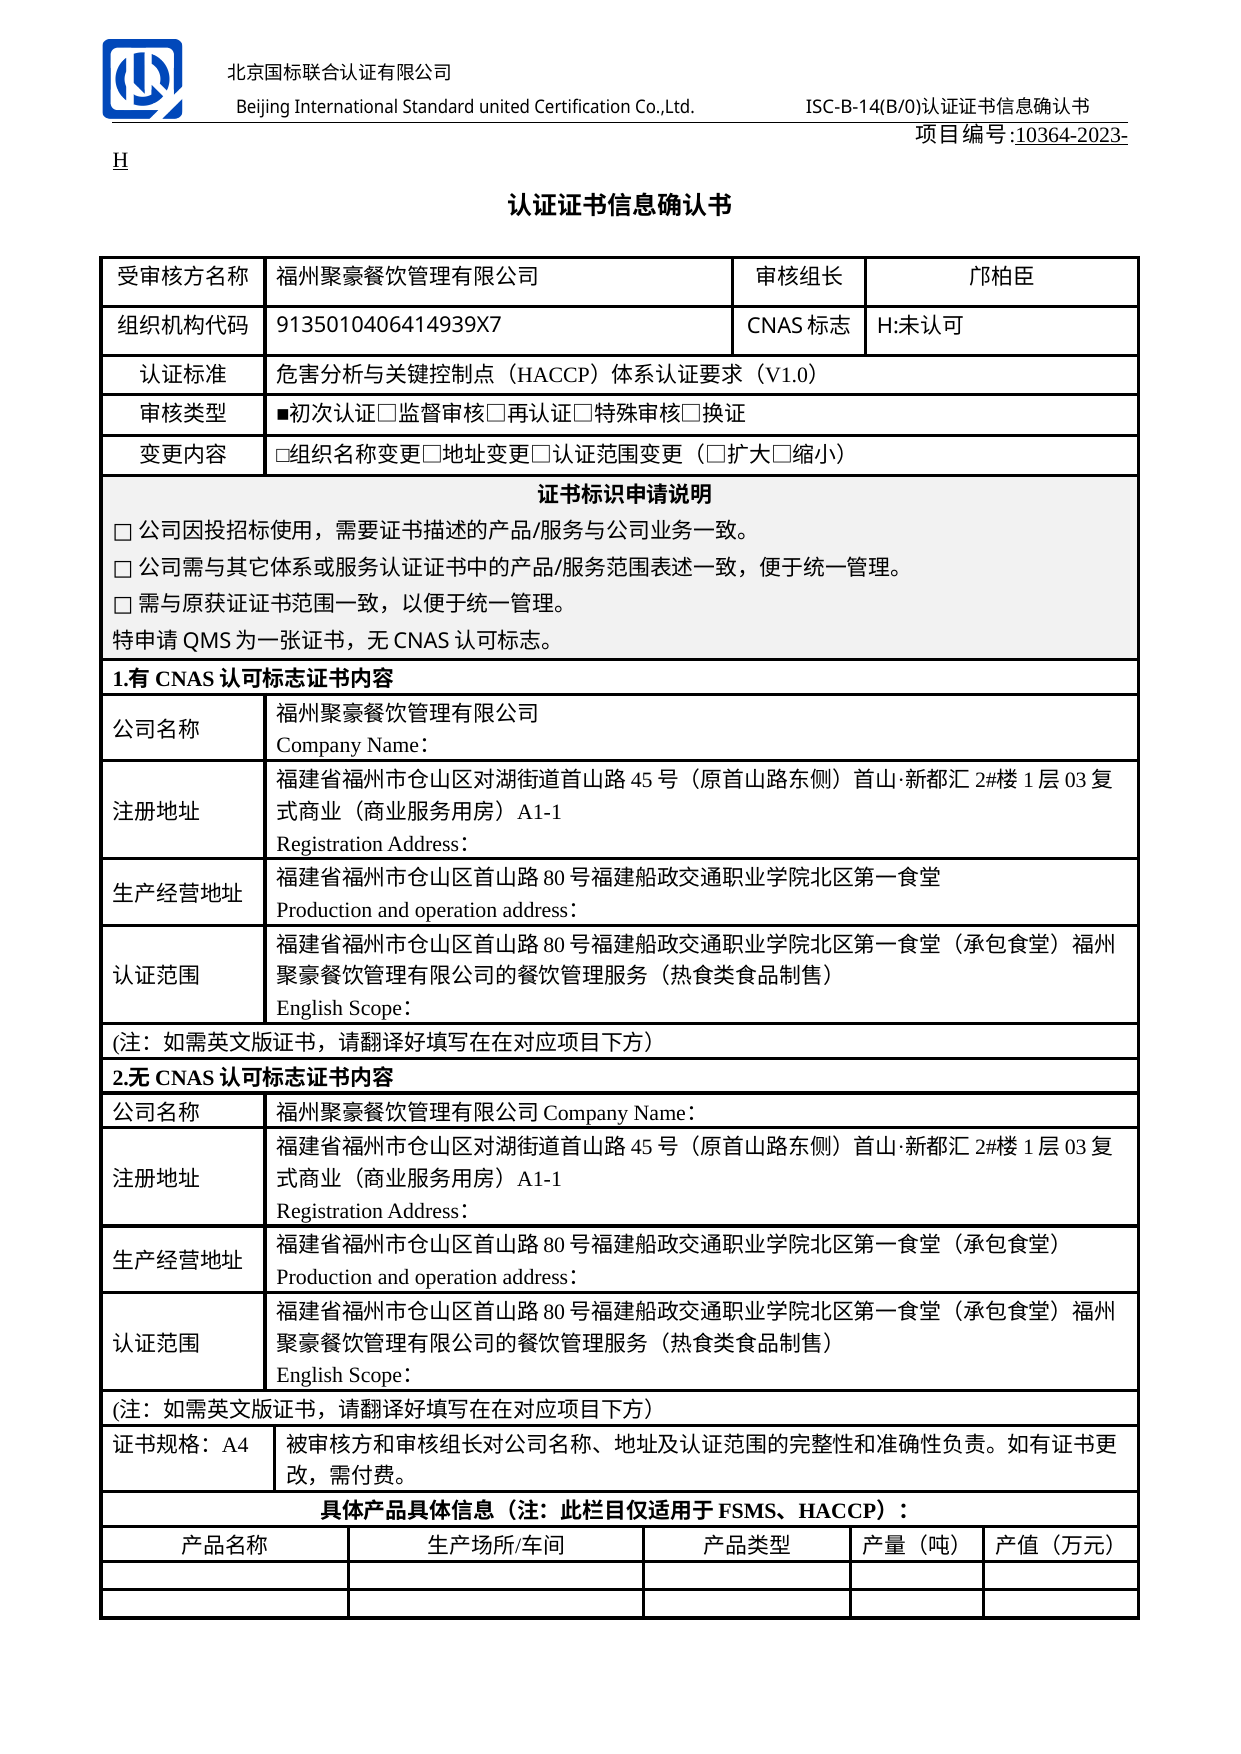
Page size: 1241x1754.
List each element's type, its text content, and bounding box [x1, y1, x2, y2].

table_cell 9135010406414939X7 [267, 308, 731, 354]
table_header 邝柏臣 [867, 259, 1137, 305]
table_cell [852, 1563, 982, 1588]
table_cell [985, 1591, 1137, 1616]
picture [102, 39, 183, 119]
table_cell 生产场所/车间 [350, 1528, 642, 1560]
table_cell 注册地址 [103, 1129, 263, 1224]
table_cell 福州聚豪餐饮管理有限公司 Company Name： [267, 696, 1137, 759]
table_cell 福建省福州市仓山区对湖街道首山路45号（原首山路东侧）首山·新都汇2#楼1层03复式商业（商业服务用房）A1-1 Registration Address： [267, 762, 1137, 857]
table_cell 2.无CNAS认可标志证书内容 [103, 1060, 1137, 1091]
table_cell 1.有CNAS认可标志证书内容 [103, 661, 1137, 693]
table_cell 福建省福州市仓山区首山路80号福建船政交通职业学院北区第一食堂（承包食堂） Production and operation address： [267, 1228, 1137, 1291]
table_cell [350, 1563, 642, 1588]
table_cell [645, 1591, 849, 1616]
table_cell 注册地址 [103, 762, 263, 857]
table_cell 认证标准 [103, 357, 263, 393]
table_cell [645, 1563, 849, 1588]
table_cell 组织机构代码 [103, 308, 263, 354]
table_cell □组织名称变更□地址变更□认证范围变更（□扩大□缩小） [267, 437, 1137, 474]
table_cell 福建省福州市仓山区首山路80号福建船政交通职业学院北区第一食堂（承包食堂）福州聚豪餐饮管理有限公司的餐饮管理服务（热食类食品制售） English Scope： [267, 1294, 1137, 1389]
table_cell 认证范围 [103, 1294, 263, 1389]
text 认证证书信息确认书 [112, 185, 1128, 222]
table_cell (注：如需英文版证书，请翻译好填写在在对应项目下方） [103, 1025, 1137, 1057]
table_cell 产量（吨） [852, 1528, 982, 1560]
table_cell ■初次认证□监督审核□再认证□特殊审核□换证 [267, 396, 1137, 433]
table_cell 审核类型 [103, 396, 263, 433]
table_header 福州聚豪餐饮管理有限公司 [267, 259, 731, 305]
table_cell H:未认可 [867, 308, 1137, 354]
table_cell (注：如需英文版证书，请翻译好填写在在对应项目下方） [103, 1392, 1137, 1424]
table_cell [852, 1591, 982, 1616]
table_cell CNAS标志 [734, 308, 864, 354]
table_header 受审核方名称 [103, 259, 263, 305]
table_cell 生产经营地址 [103, 1228, 263, 1291]
table_cell 被审核方和审核组长对公司名称、地址及认证范围的完整性和准确性负责。如有证书更改，需付费。 [276, 1427, 1137, 1490]
table_cell 福州聚豪餐饮管理有限公司Company Name： [267, 1095, 1137, 1126]
table_cell [103, 1591, 347, 1616]
table_cell 产品类型 [645, 1528, 849, 1560]
table_cell 具体产品具体信息（注：此栏目仅适用于FSMS、HACCP）： [103, 1493, 1137, 1525]
table_cell 生产经营地址 [103, 860, 263, 924]
table_cell 公司名称 [103, 1095, 263, 1126]
table_cell [350, 1591, 642, 1616]
table_cell 产品名称 [103, 1528, 347, 1560]
table_cell 危害分析与关键控制点（HACCP）体系认证要求（V1.0） [267, 357, 1137, 393]
table_cell 福建省福州市仓山区对湖街道首山路45号（原首山路东侧）首山·新都汇2#楼1层03复式商业（商业服务用房）A1-1 Registration Address： [267, 1129, 1137, 1224]
table_cell 福建省福州市仓山区首山路80号福建船政交通职业学院北区第一食堂 Production and operation address： [267, 860, 1137, 924]
table_cell [985, 1563, 1137, 1588]
text 项目编号:10364-2023-H [112, 123, 1128, 173]
table_cell [103, 1563, 347, 1588]
table_cell 证书规格：A4 [103, 1427, 273, 1490]
table_cell 认证范围 [103, 927, 263, 1022]
table_cell 产值（万元） [985, 1528, 1137, 1560]
table_cell 变更内容 [103, 437, 263, 474]
table_cell 证书标识申请说明 □ 公司因投招标使用，需要证书描述的产品/服务与公司业务一致。 □ 公司需与其它体系或服务认证证书中的产品/服务范围表述一致，便于统一管理。 □ 需与原获证证书范围一致，以便于统一管理。 特申请QMS为一张证书，无CNAS认可标志。 [103, 477, 1137, 658]
table_header 审核组长 [734, 259, 864, 305]
table_cell 福建省福州市仓山区首山路80号福建船政交通职业学院北区第一食堂（承包食堂）福州聚豪餐饮管理有限公司的餐饮管理服务（热食类食品制售） English Scope： [267, 927, 1137, 1022]
table_cell 公司名称 [103, 696, 263, 759]
